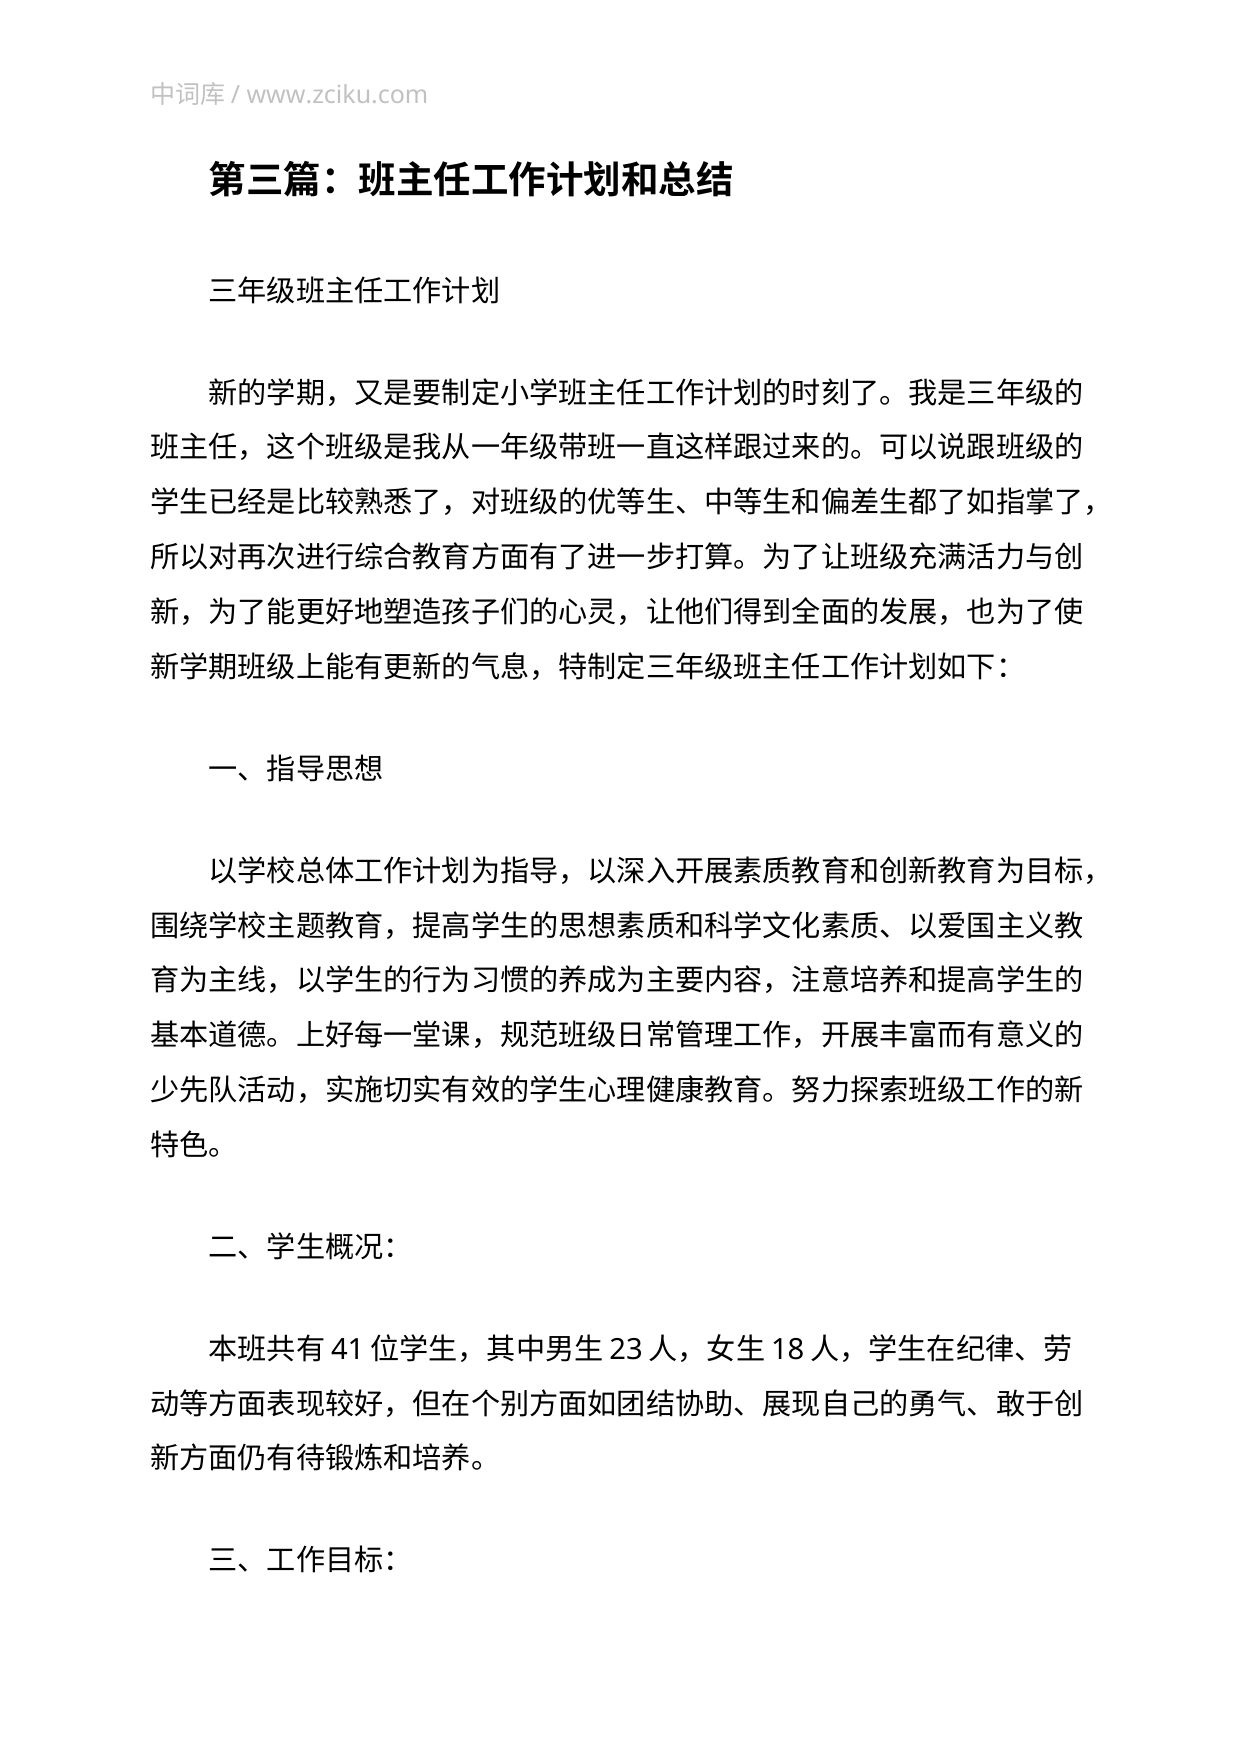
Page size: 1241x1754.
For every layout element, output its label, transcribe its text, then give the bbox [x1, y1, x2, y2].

text 三年级班主任工作计划 [150, 267, 1090, 310]
text 以学校总体工作计划为指导，以深入开展素质教育和创新教育为目标，围绕学校主题教育，提高学生的思想素质和科学文化素质、以爱国主义教育为主线，以学生的行为习惯的养成为主要内容，注意培养和提高学生的基本道德。上好每一堂课，规范班级日常管理工作，开展丰富而有意义的少先队活动，实施切实有效的学生心理健康教育。努力探索班级工作的新特色。 [150, 847, 1090, 1164]
text 一、指导思想 [150, 745, 1090, 788]
text 新的学期，又是要制定小学班主任工作计划的时刻了。我是三年级的班主任，这个班级是我从一年级带班一直这样跟过来的。可以说跟班级的学生已经是比较熟悉了，对班级的优等生、中等生和偏差生都了如指掌了，所以对再次进行综合教育方面有了进一步打算。为了让班级充满活力与创新，为了能更好地塑造孩子们的心灵，让他们得到全面的发展，也为了使新学期班级上能有更新的气息，特制定三年级班主任工作计划如下： [150, 369, 1090, 686]
text 第三篇：班主任工作计划和总结 [150, 150, 1090, 204]
text 本班共有41位学生，其中男生23人，女生18人，学生在纪律、劳动等方面表现较好，但在个别方面如团结协助、展现自己的勇气、敢于创新方面仍有待锻炼和培养。 [150, 1325, 1090, 1477]
text 二、学生概况： [150, 1223, 1090, 1266]
text 三、工作目标： [150, 1537, 1090, 1579]
